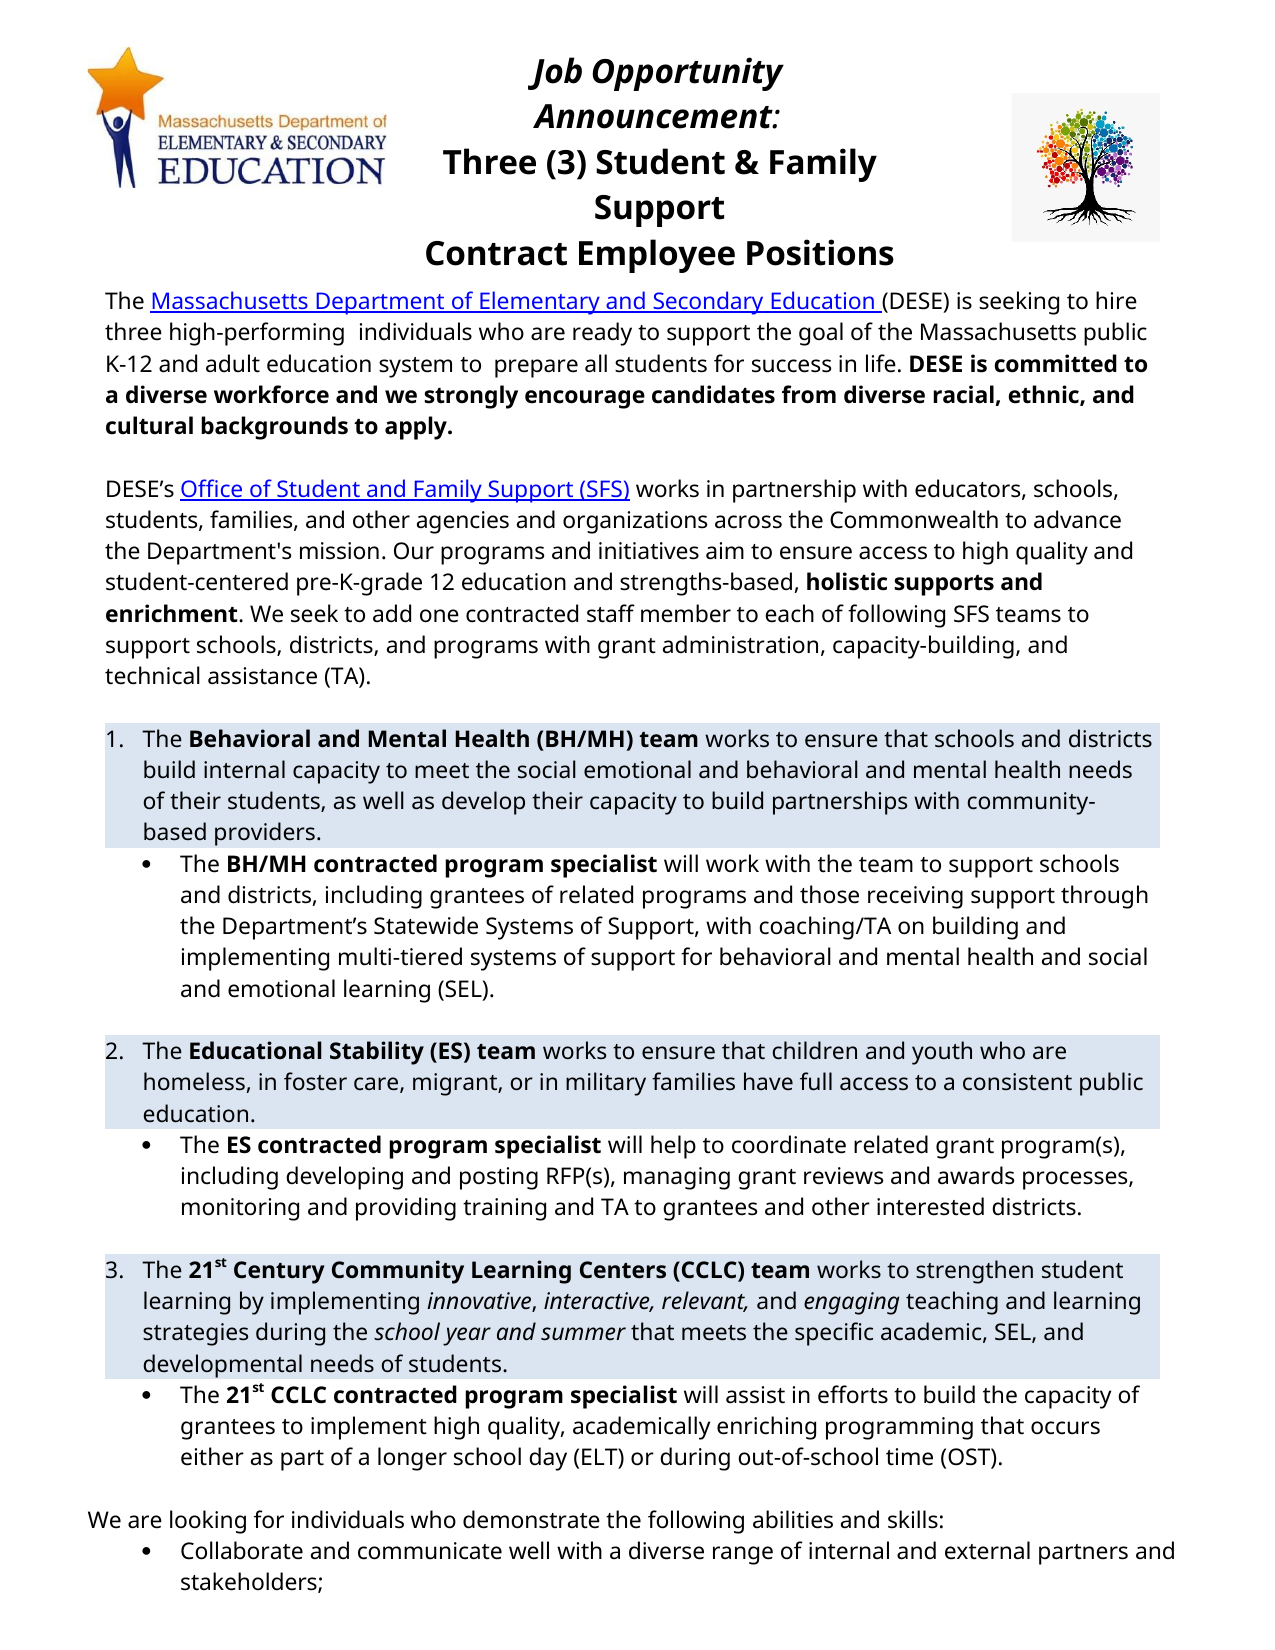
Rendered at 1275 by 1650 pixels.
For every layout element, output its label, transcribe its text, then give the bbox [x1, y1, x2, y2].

text Job Opportunity Announcement: [416, 48, 903, 139]
list The BH/MH contracted program specialist will work with the team to support schools and districts, including grantees of related programs and those receiving support through the Department’s Statewide Systems of Support, with coaching/TA on building and implementing multi-tiered systems of support for behavioral and mental health and social and emotional learning (SEL). [142, 848, 1160, 1004]
list The ES contracted program specialist will help to coordinate related grant program(s), including developing and posting RFP(s), managing grant reviews and awards processes, monitoring and providing training and TA to grantees and other interested districts. [142, 1129, 1160, 1223]
picture [87, 47, 387, 188]
list The 21st Century Community Learning Centers (CCLC) team works to strengthen student learning by implementing innovative, interactive, relevant, and engaging teaching and learning strategies during the school year and summer that meets the specific academic, SEL, and developmental needs of students. [105, 1254, 1160, 1379]
list The 21st CCLC contracted program specialist will assist in efforts to build the capacity of grantees to implement high quality, academically enriching programming that occurs either as part of a longer school day (ELT) or during out-of-school time (OST). [142, 1379, 1160, 1473]
list The Behavioral and Mental Health (BH/MH) team works to ensure that schools and districts build internal capacity to meet the social emotional and behavioral and mental health needs of their students, as well as develop their capacity to build partnerships with community-based providers. [105, 723, 1160, 848]
text Three (3) Student & Family Support [416, 139, 903, 229]
picture [1011, 93, 1161, 242]
list Collaborate and communicate well with a diverse range of internal and external partners and stakeholders; [142, 1535, 1239, 1598]
text DESE’s Office of Student and Family Support (SFS) works in partnership with educators, schools, students, families, and other agencies and organizations across the Commonwealth to advance the Department's mission. Our programs and initiatives aim to ensure access to high quality and student-centered pre-K-grade 12 education and strengths-based, holistic supports and enrichment. We seek to add one contracted staff member to each of following SFS teams to support schools, districts, and programs with grant administration, capacity-building, and technical assistance (TA). [105, 473, 1160, 691]
text Contract Employee Positions [416, 229, 903, 275]
list The Educational Stability (ES) team works to ensure that children and youth who are homeless, in foster care, migrant, or in military families have full access to a consistent public education. [105, 1035, 1160, 1129]
text We are looking for individuals who demonstrate the following abilities and skills: [87, 1504, 1160, 1535]
text The Massachusetts Department of Elementary and Secondary Education (DESE) is seeking to hire three high-performing individuals who are ready to support the goal of the Massachusetts public K-12 and adult education system to prepare all students for success in life. DESE is committed to a diverse workforce and we strongly encourage candidates from diverse racial, ethnic, and cultural backgrounds to apply. [105, 285, 1160, 441]
